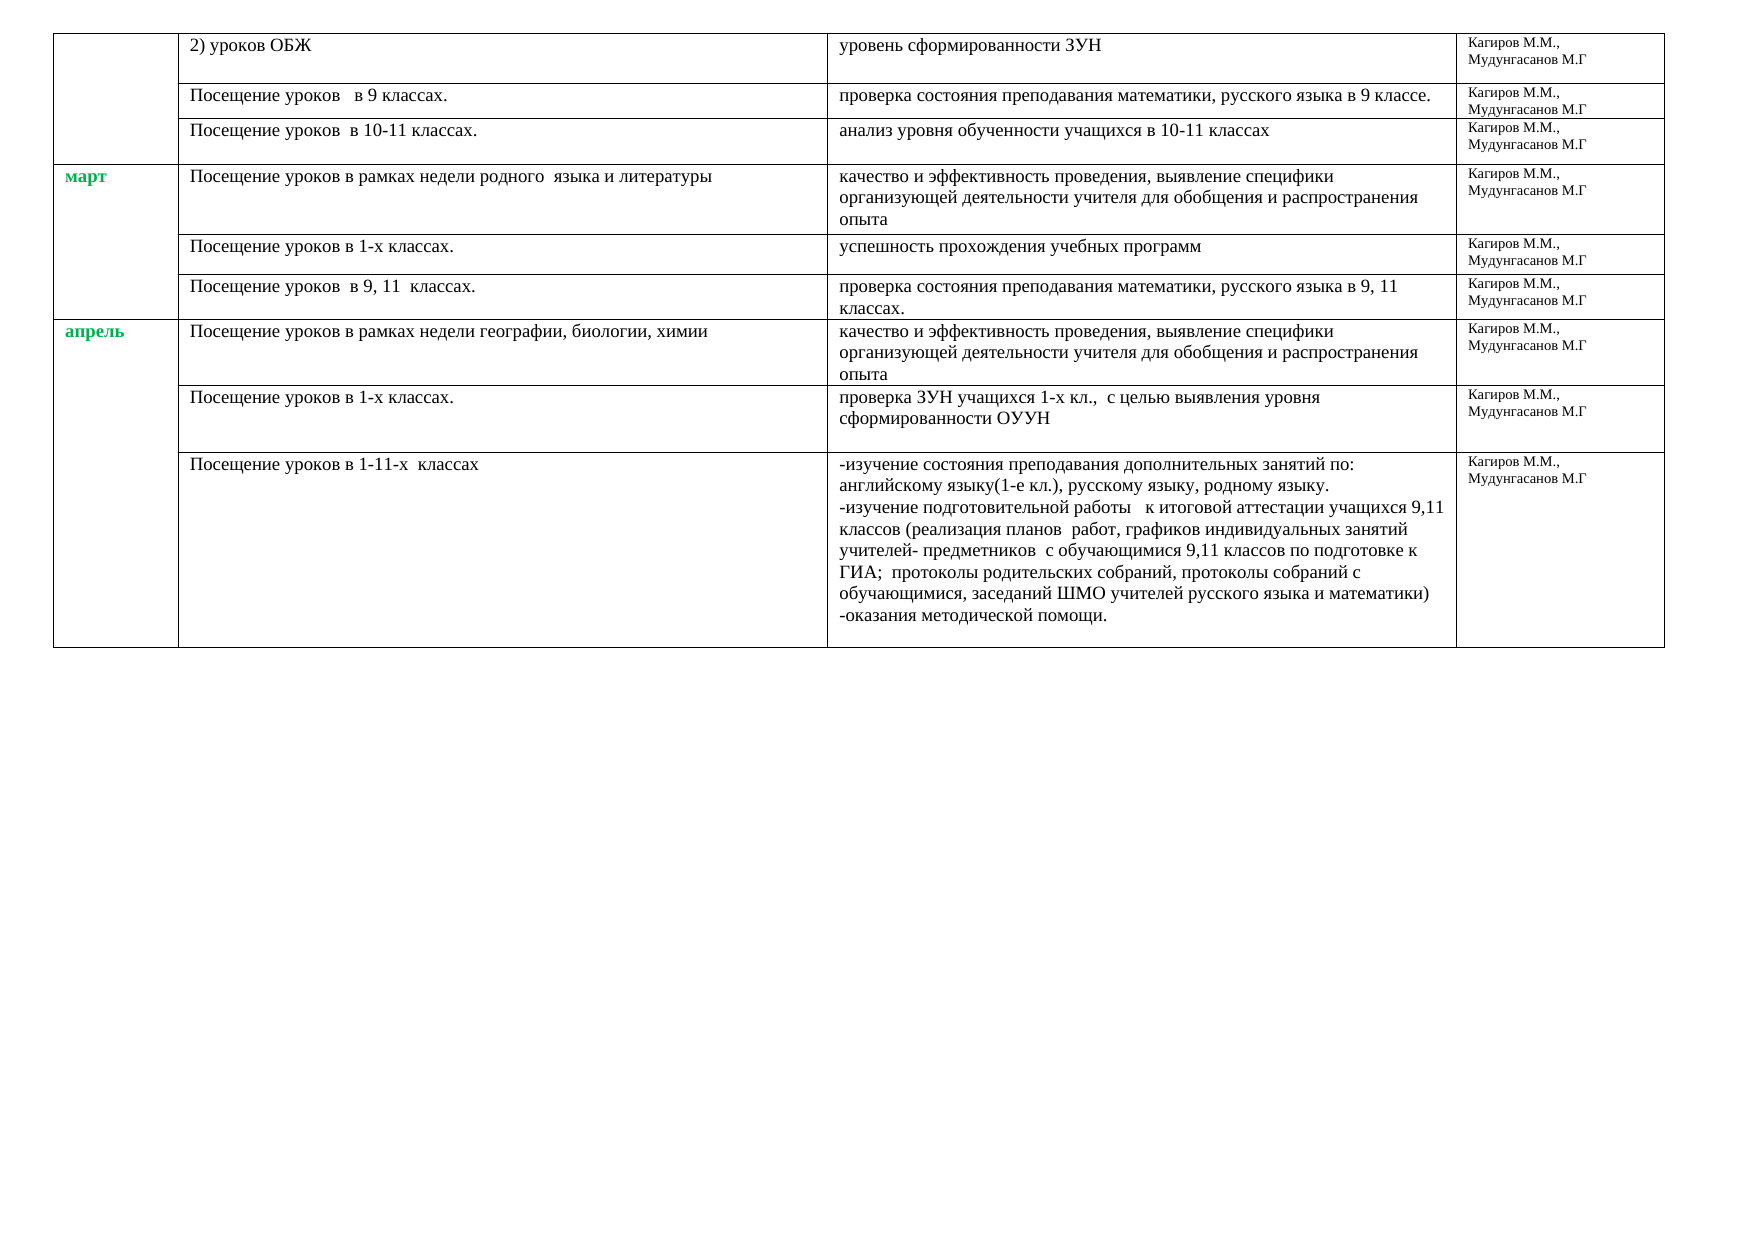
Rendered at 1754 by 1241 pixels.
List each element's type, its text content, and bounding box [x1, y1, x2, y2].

table_cell уровень сформированности ЗУН [828, 34, 1456, 83]
table_cell 2) уроков ОБЖ [179, 34, 827, 83]
table_cell Посещение уроков в 10-11 классах. [179, 119, 827, 164]
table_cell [1457, 34, 1664, 83]
table_cell проверка ЗУН учащихся 1-х кл., с целью выявления уровня сформированности ОУУН [828, 386, 1456, 452]
table_cell проверка состояния преподавания математики, русского языка в 9 классе. [828, 84, 1456, 118]
table_cell качество и эффективность проведения, выявление специфики организующей деятельности учителя для обобщения и распространения опыта [828, 165, 1456, 234]
table_cell Посещение уроков в 9 классах. [179, 84, 827, 118]
table_cell Кагиров М.М., Мудунгасанов М.Г [1457, 275, 1664, 318]
table_cell Кагиров М.М., Мудунгасанов М.Г [1457, 453, 1664, 647]
table_cell -изучение состояния преподавания дополнительных занятий по: английскому языку(1-е кл.), русскому языку, родному языку. -изучение подготовительной работы к итоговой аттестации учащихся 9,11 классов (реализация планов работ, графиков индивидуальных занятий учителей- предметников с обучающимися 9,11 классов по подготовке к ГИА; протоколы родительских собраний, протоколы собраний с обучающимися, заседаний ШМО учителей русского языка и математики) -оказания методической помощи. [828, 453, 1456, 647]
table_cell Кагиров М.М., Мудунгасанов М.Г [1457, 320, 1664, 384]
table_cell Кагиров М.М., Мудунгасанов М.Г [1457, 235, 1664, 274]
table_cell Посещение уроков в 9, 11 классах. [179, 275, 827, 318]
table_cell анализ уровня обученности учащихся в 10-11 классах [828, 119, 1456, 164]
table_cell Посещение уроков в 1-х классах. [179, 386, 827, 452]
table_cell Кагиров М.М., Мудунгасанов М.Г [1457, 119, 1664, 164]
table_cell Посещение уроков в рамках недели географии, биологии, химии [179, 320, 827, 384]
table_cell март [54, 165, 178, 318]
table_cell Кагиров М.М., Мудунгасанов М.Г [1457, 165, 1664, 234]
table_cell качество и эффективность проведения, выявление специфики организующей деятельности учителя для обобщения и распространения опыта [828, 320, 1456, 384]
table_cell успешность прохождения учебных программ [828, 235, 1456, 274]
table_cell Посещение уроков в 1-х классах. [179, 235, 827, 274]
table_cell Посещение уроков в рамках недели родного языка и литературы [179, 165, 827, 234]
table_cell проверка состояния преподавания математики, русского языка в 9, 11 классах. [828, 275, 1456, 318]
table_cell Посещение уроков в 1-11-х классах [179, 453, 827, 647]
table_cell Кагиров М.М., Мудунгасанов М.Г [1457, 386, 1664, 452]
table_cell апрель [54, 320, 178, 647]
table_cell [1457, 84, 1664, 118]
